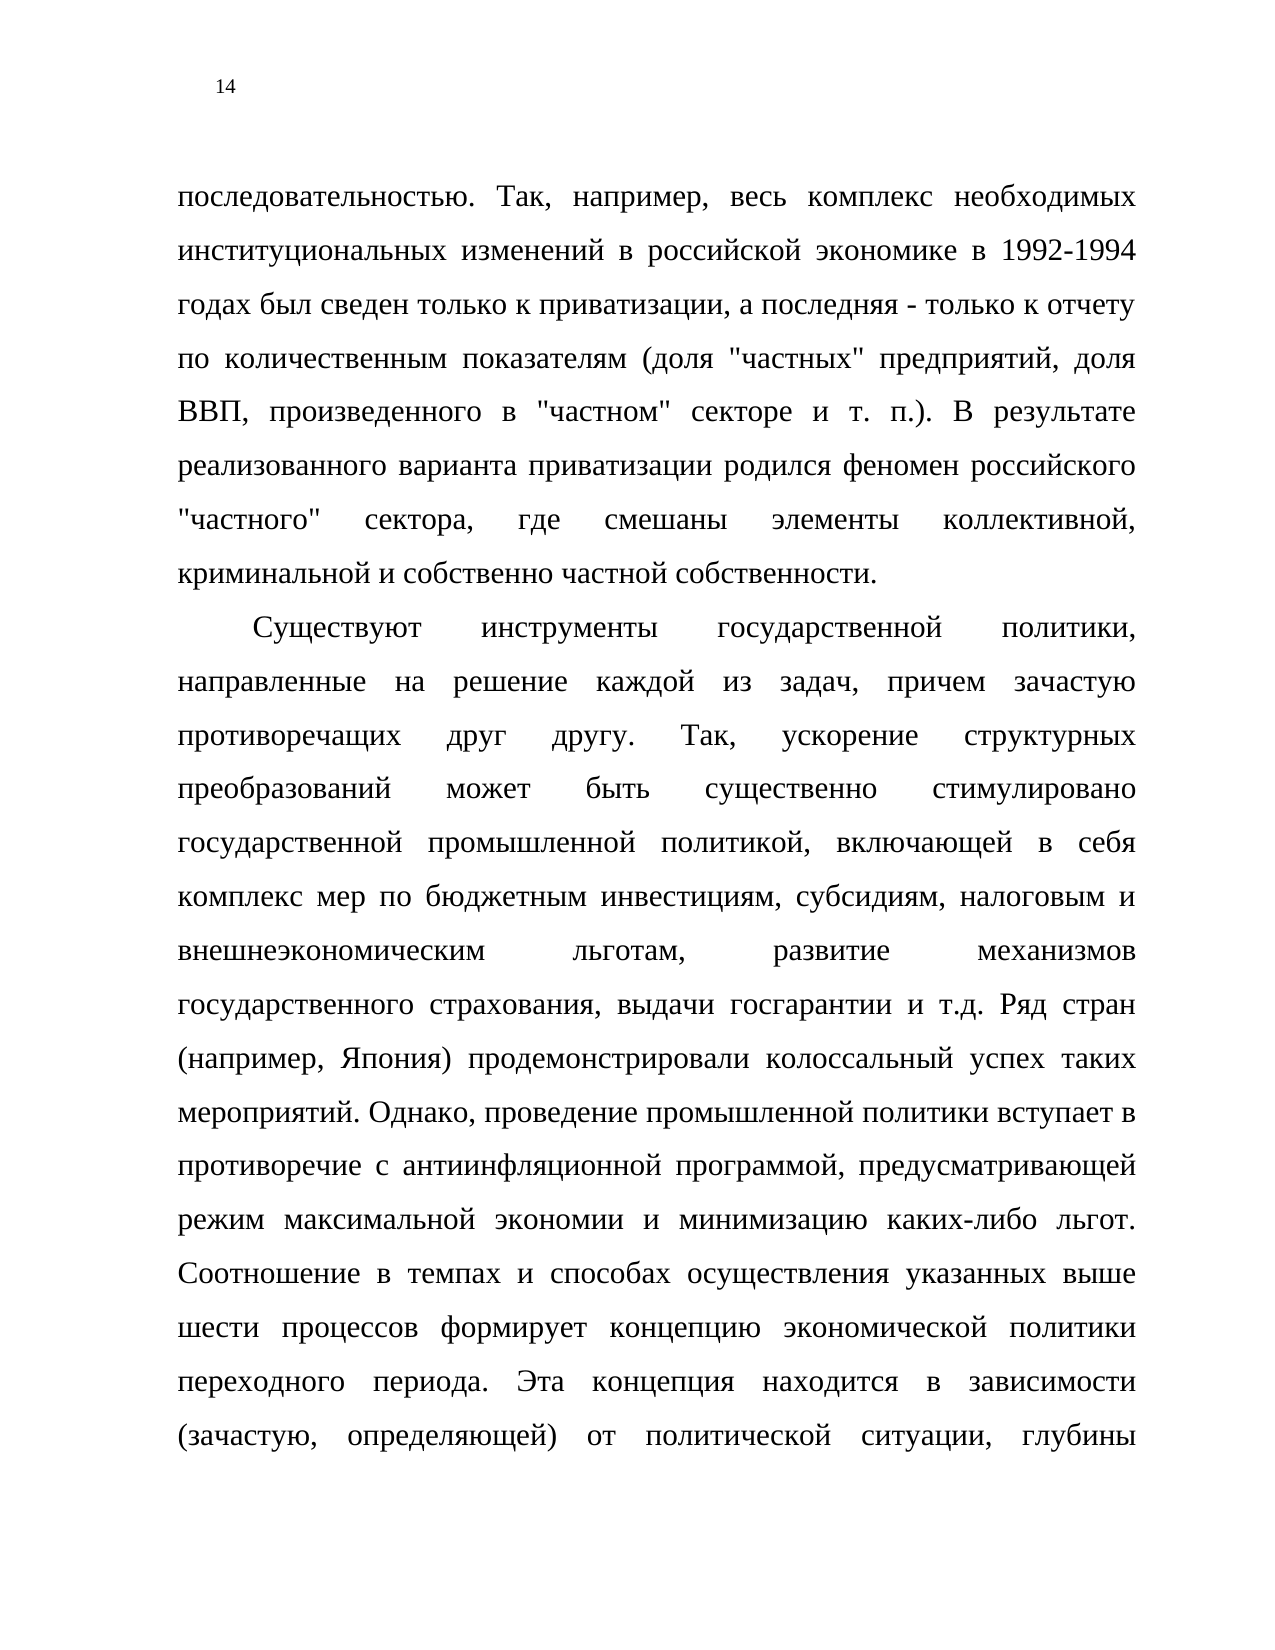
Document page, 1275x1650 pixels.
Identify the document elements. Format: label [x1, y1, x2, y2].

text [177, 608, 1137, 1452]
text [177, 177, 1137, 590]
